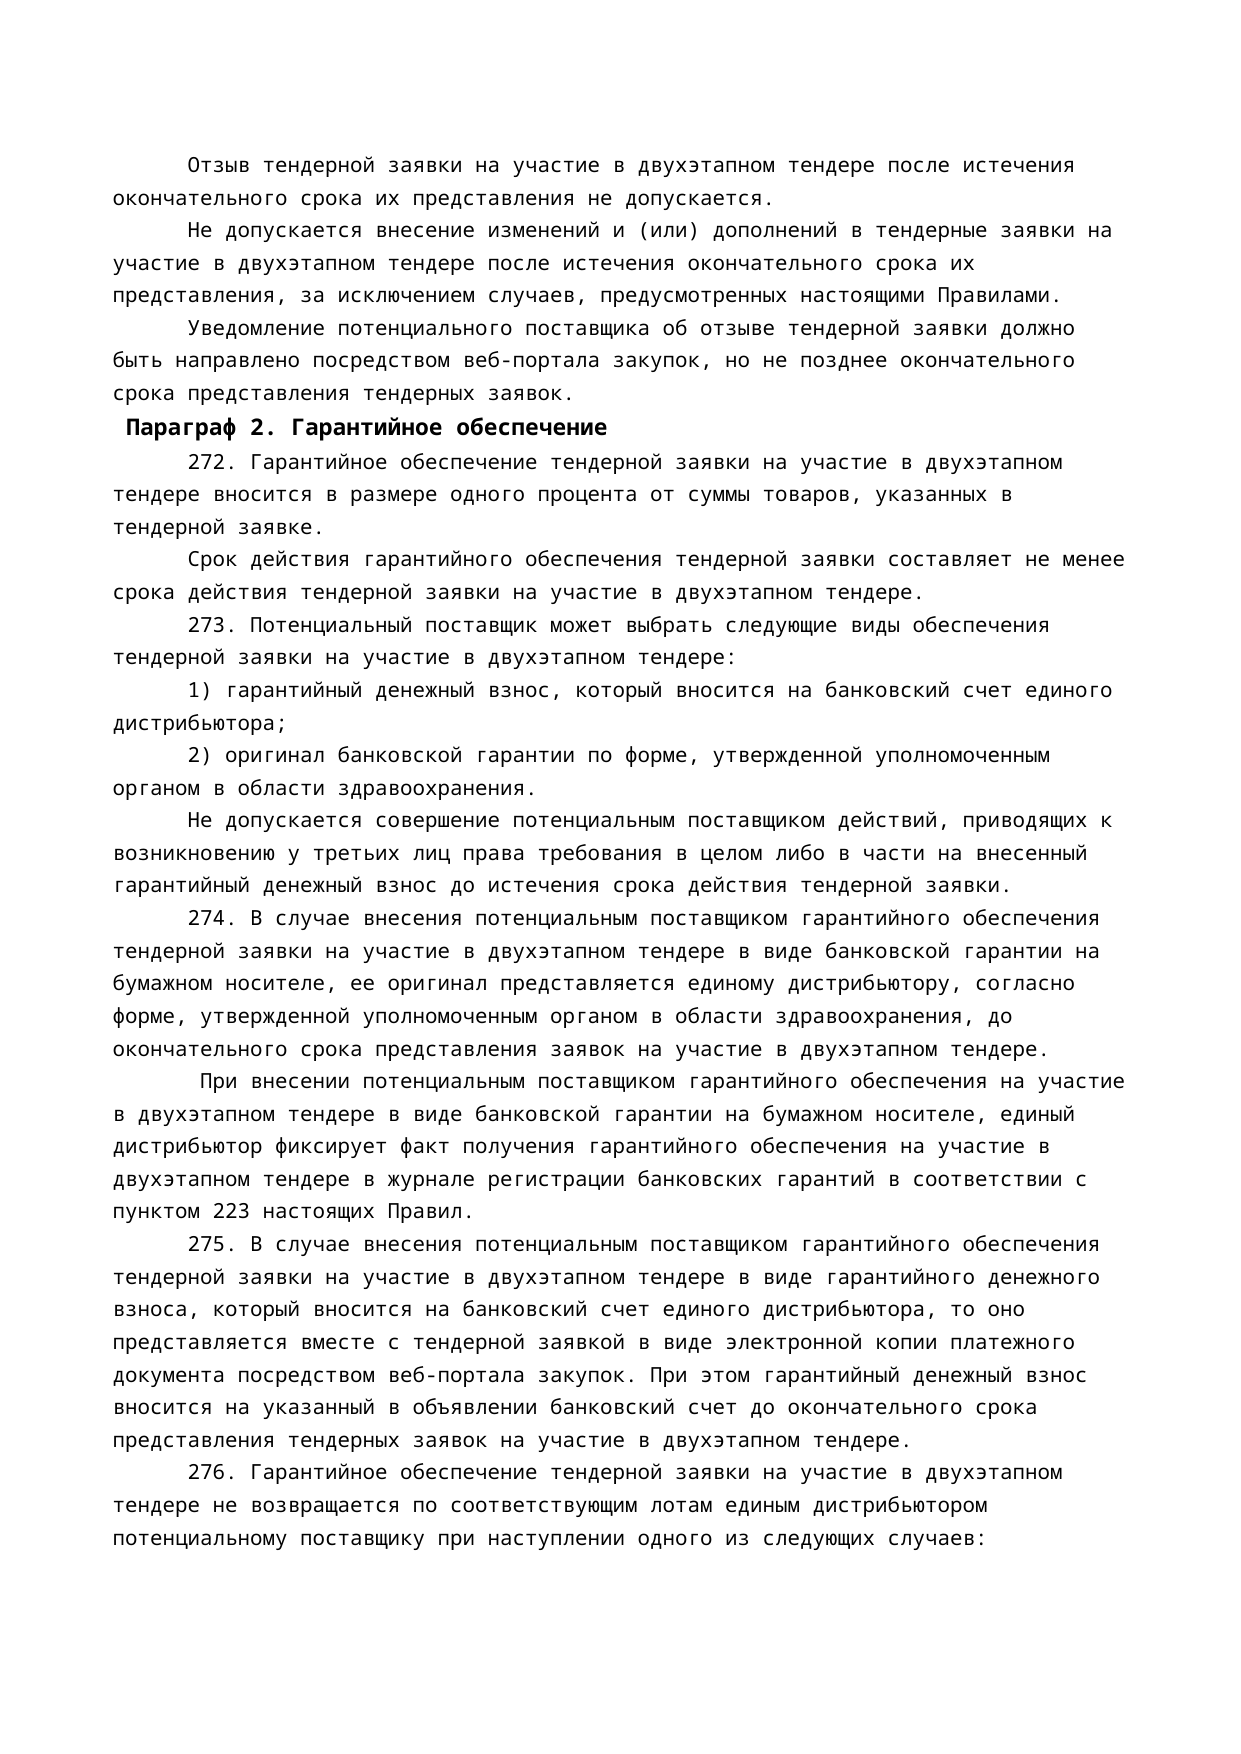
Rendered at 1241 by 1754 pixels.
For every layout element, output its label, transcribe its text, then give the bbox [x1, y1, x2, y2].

text 274. В случае внесения потенциальным поставщиком гарантийного обеспечения тендерной заявки на участие в двухэтапном тендере в виде банковской гарантии на бумажном носителе, ее оригинал представляется единому дистрибьютору, согласно форме, утвержденной уполномоченным органом в области здравоохранения, до окончательного срока представления заявок на участие в двухэтапном тендере. [112, 903, 1128, 1062]
text Параграф 2. Гарантийное обеспечение [112, 411, 1128, 442]
text 2) оригинал банковской гарантии по форме, утвержденной уполномоченным органом в области здравоохранения. [112, 740, 1128, 801]
text Уведомление потенциального поставщика об отзыве тендерной заявки должно быть направлено посредством веб-портала закупок, но не позднее окончательного срока представления тендерных заявок. [112, 313, 1128, 407]
text При внесении потенциальным поставщиком гарантийного обеспечения на участие в двухэтапном тендере в виде банковской гарантии на бумажном носителе, единый дистрибьютор фиксирует факт получения гарантийного обеспечения на участие в двухэтапном тендере в журнале регистрации банковских гарантий в соответствии с пунктом 223 настоящих Правил. [112, 1066, 1128, 1225]
text 275. В случае внесения потенциальным поставщиком гарантийного обеспечения тендерной заявки на участие в двухэтапном тендере в виде гарантийного денежного взноса, который вносится на банковский счет единого дистрибьютора, то оно представляется вместе с тендерной заявкой в виде электронной копии платежного документа посредством веб-портала закупок. При этом гарантийный денежный взнос вносится на указанный в объявлении банковский счет до окончательного срока представления тендерных заявок на участие в двухэтапном тендере. [112, 1229, 1128, 1453]
text Не допускается внесение изменений и (или) дополнений в тендерные заявки на участие в двухэтапном тендере после истечения окончательного срока их представления, за исключением случаев, предусмотренных настоящими Правилами. [112, 215, 1128, 309]
text 1) гарантийный денежный взнос, который вносится на банковский счет единого дистрибьютора; [112, 675, 1128, 736]
text 273. Потенциальный поставщик может выбрать следующие виды обеспечения тендерной заявки на участие в двухэтапном тендере: [112, 610, 1128, 671]
text 276. Гарантийное обеспечение тендерной заявки на участие в двухэтапном тендере не возвращается по соответствующим лотам единым дистрибьютором потенциальному поставщику при наступлении одного из следующих случаев: [112, 1457, 1128, 1551]
text 272. Гарантийное обеспечение тендерной заявки на участие в двухэтапном тендере вносится в размере одного процента от суммы товаров, указанных в тендерной заявке. [112, 447, 1128, 540]
text Отзыв тендерной заявки на участие в двухэтапном тендере после истечения окончательного срока их представления не допускается. [112, 150, 1128, 211]
text Не допускается совершение потенциальным поставщиком действий, приводящих к возникновению у третьих лиц права требования в целом либо в части на внесенный гарантийный денежный взнос до истечения срока действия тендерной заявки. [112, 805, 1128, 899]
text Срок действия гарантийного обеспечения тендерной заявки составляет не менее срока действия тендерной заявки на участие в двухэтапном тендере. [112, 544, 1128, 606]
